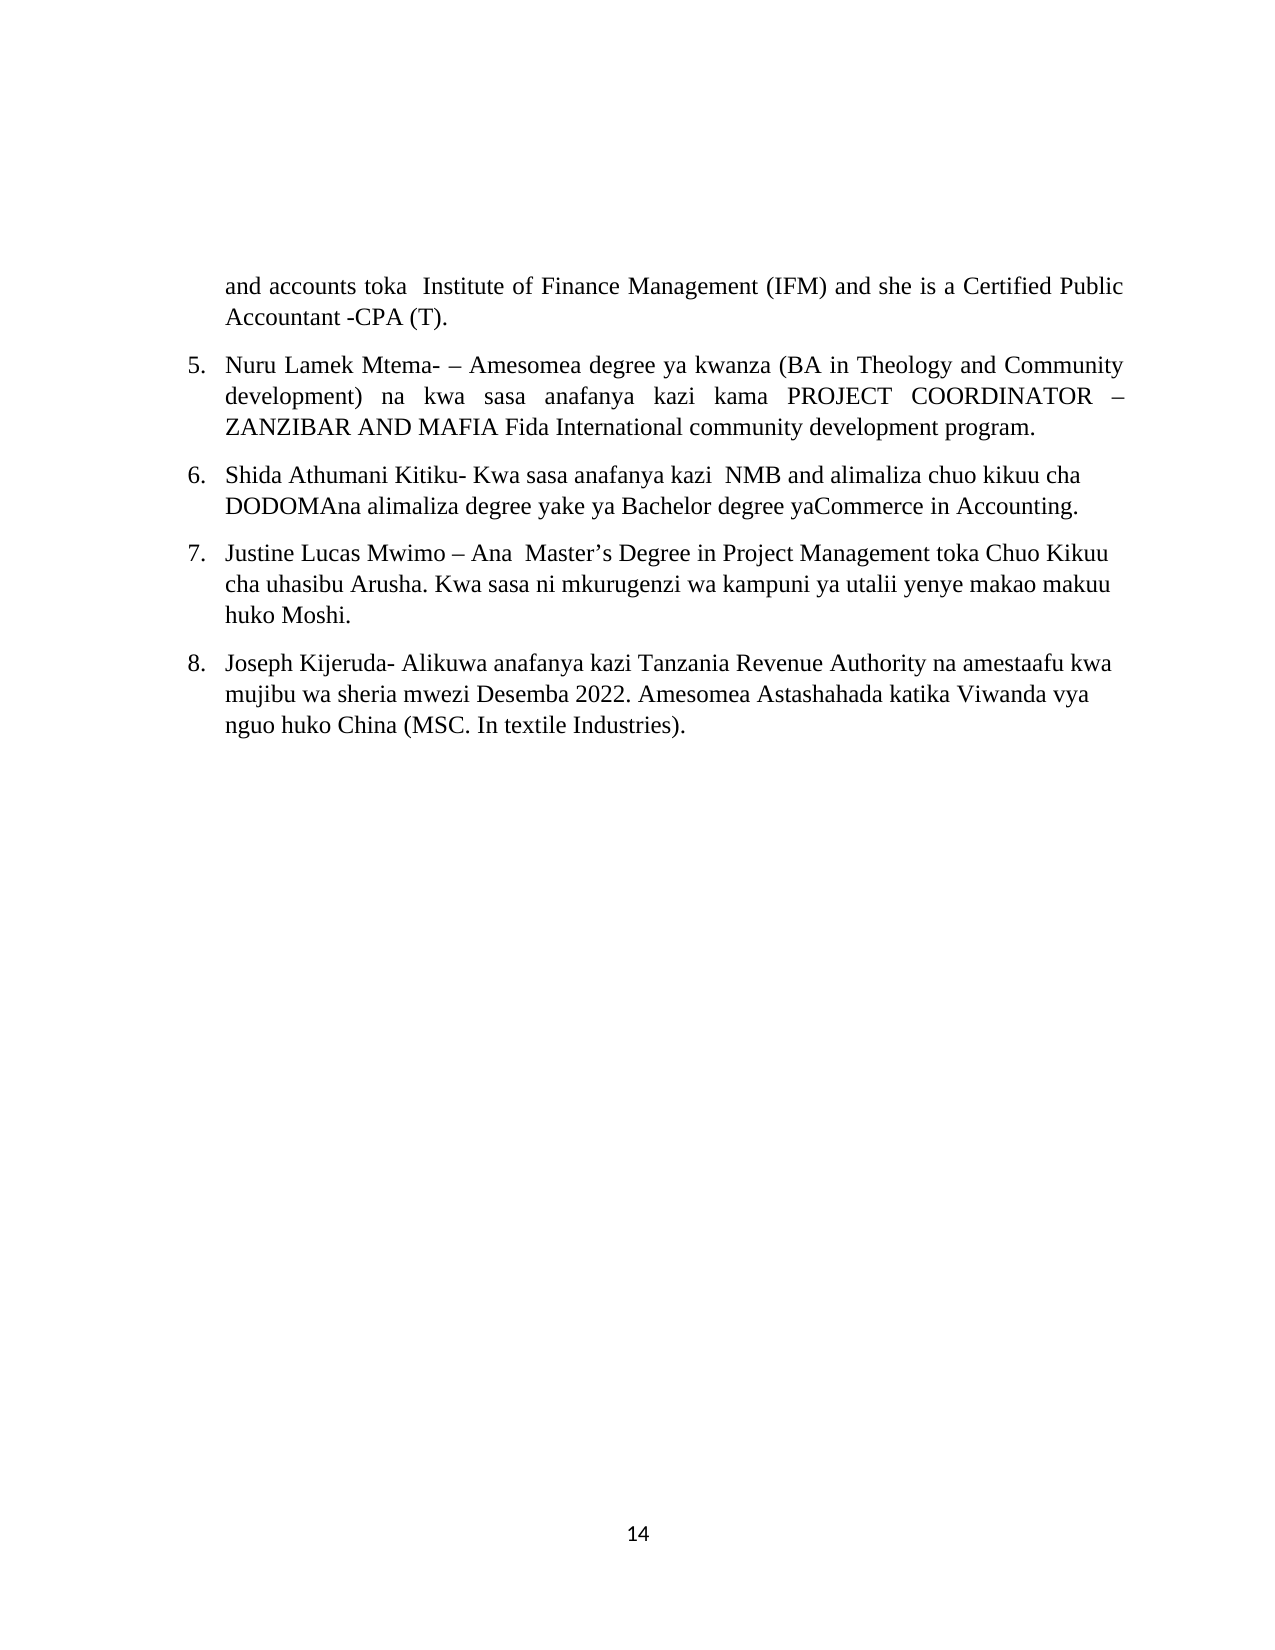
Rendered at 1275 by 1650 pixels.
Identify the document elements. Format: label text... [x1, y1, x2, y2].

list Nuru Lamek Mtema- – Amesomea degree ya kwanza (BA in Theology and Community development) na kwa sasa anafanya kazi kama PROJECT COORDINATOR – ZANZIBAR AND MAFIA Fida International community development program. [187, 350, 1125, 441]
list Justine Lucas Mwimo – Ana Master’s Degree in Project Management toka Chuo Kikuu cha uhasibu Arusha. Kwa sasa ni mkurugenzi wa kampuni ya utalii yenye makao makuu huko Moshi. [187, 538, 1125, 629]
list Joseph Kijeruda- Alikuwa anafanya kazi Tanzania Revenue Authority na amestaafu kwa mujibu wa sheria mwezi Desemba 2022. Amesomea Astashahada katika Viwanda vya nguo huko China (MSC. In textile Industries). [187, 648, 1125, 739]
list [187, 271, 1125, 331]
list Shida Athumani Kitiku- Kwa sasa anafanya kazi NMB and alimaliza chuo kikuu cha DODOMAna alimaliza degree yake ya Bachelor degree yaCommerce in Accounting. [187, 460, 1125, 519]
